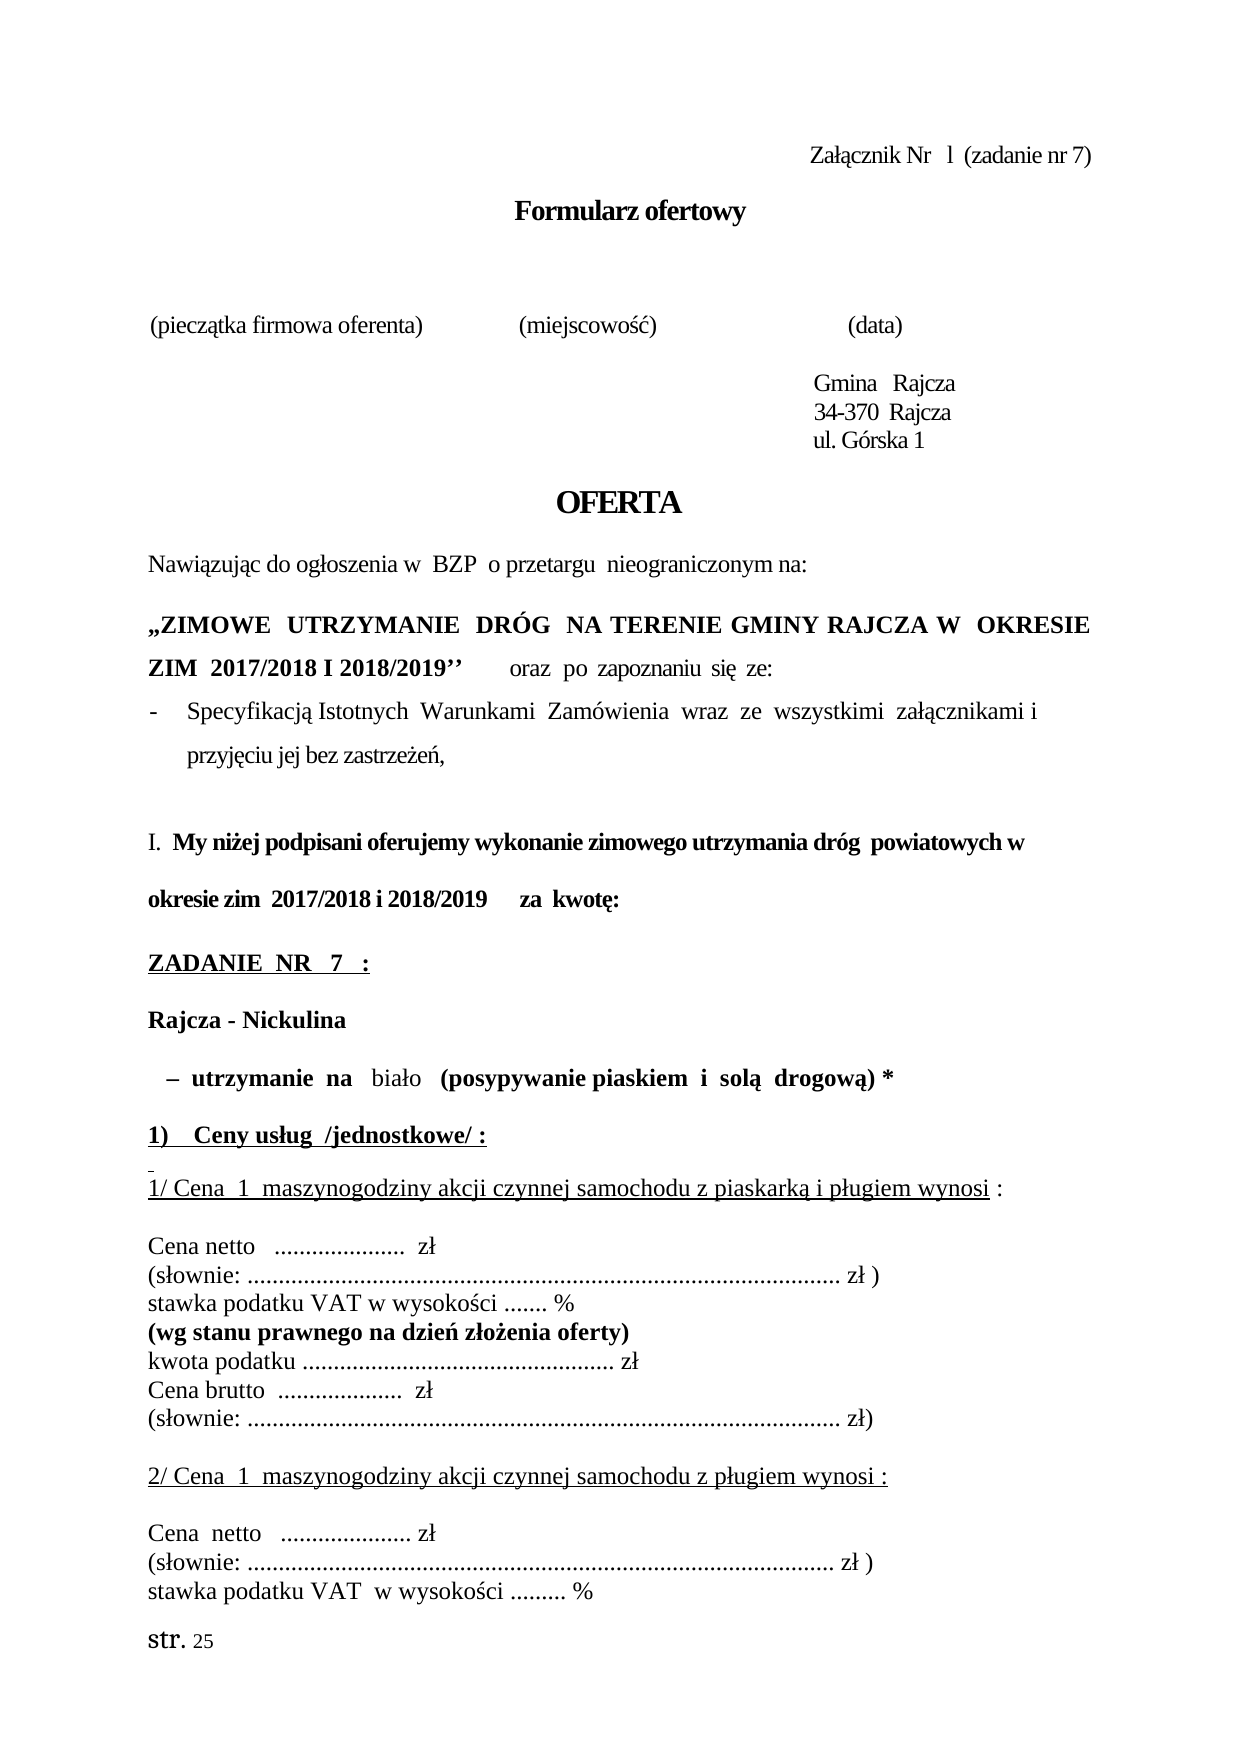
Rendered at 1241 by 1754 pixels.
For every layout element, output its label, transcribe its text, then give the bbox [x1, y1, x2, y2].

text Cena brutto .................... zł [148, 1375, 1092, 1403]
text 1) Ceny usług /jednostkowe/ : [148, 1121, 1092, 1149]
text ul. Górska 1 [813, 426, 1092, 454]
text Nawiązując do ogłoszenia w BZP o przetargu nieograniczonym na: [148, 538, 1092, 581]
text ZADANIE NR 7 : [148, 948, 1092, 977]
text stawka podatku VAT w wysokości ....... % [148, 1288, 1092, 1317]
text Cena netto ..................... zł [148, 1231, 1092, 1260]
text (wg stanu prawnego na dzień złożenia oferty) [148, 1317, 1092, 1346]
text kwota podatku .................................................. zł [148, 1346, 1092, 1375]
text 2/ Cena 1 maszynogodziny akcji czynnej samochodu z pługiem wynosi : [148, 1461, 1092, 1490]
text Załącznik Nr l (zadanie nr 7) [514, 118, 1092, 175]
text Gmina Rajcza [813, 368, 1092, 397]
text Cena netto ..................... zł [148, 1518, 1092, 1547]
text (słownie: ............................................................................................... zł) [148, 1403, 1092, 1432]
text I. My niżej podpisani oferujemy wykonanie zimowego utrzymania dróg powiatowych w okresie zim 2017/2018 i 2018/2019 za kwotę: [148, 804, 1092, 919]
text 1/ Cena 1 maszynogodziny akcji czynnej samochodu z piaskarką i pługiem wynosi : [148, 1173, 1092, 1202]
list Specyfikacją Istotnych Warunkami Zamówienia wraz ze wszystkimi załącznikami i przyjęciu jej bez zastrzeżeń, [149, 685, 1092, 772]
text Formularz ofertowy [514, 175, 1092, 232]
text OFERTA [148, 482, 1092, 521]
text stawka podatku VAT w wysokości ......... % [148, 1576, 1092, 1605]
text 34-370 Rajcza [814, 397, 1092, 426]
text Rajcza - Nickulina [148, 1006, 1092, 1034]
text (pieczątka firmowa oferenta) (miejscowość) (data) [150, 310, 1092, 339]
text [148, 1547, 1092, 1576]
text (słownie: ............................................................................................... zł ) [148, 1260, 1092, 1288]
text „ZIMOWE UTRZYMANIE DRÓG NA TERENIE GMINY RAJCZA W OKRESIE ZIM 2017/2018 I 2018/2019’’ oraz po zapoznaniu się ze: [148, 598, 1092, 685]
text – utrzymanie na biało (posypywanie piaskiem i solą drogową) * [148, 1063, 1092, 1092]
